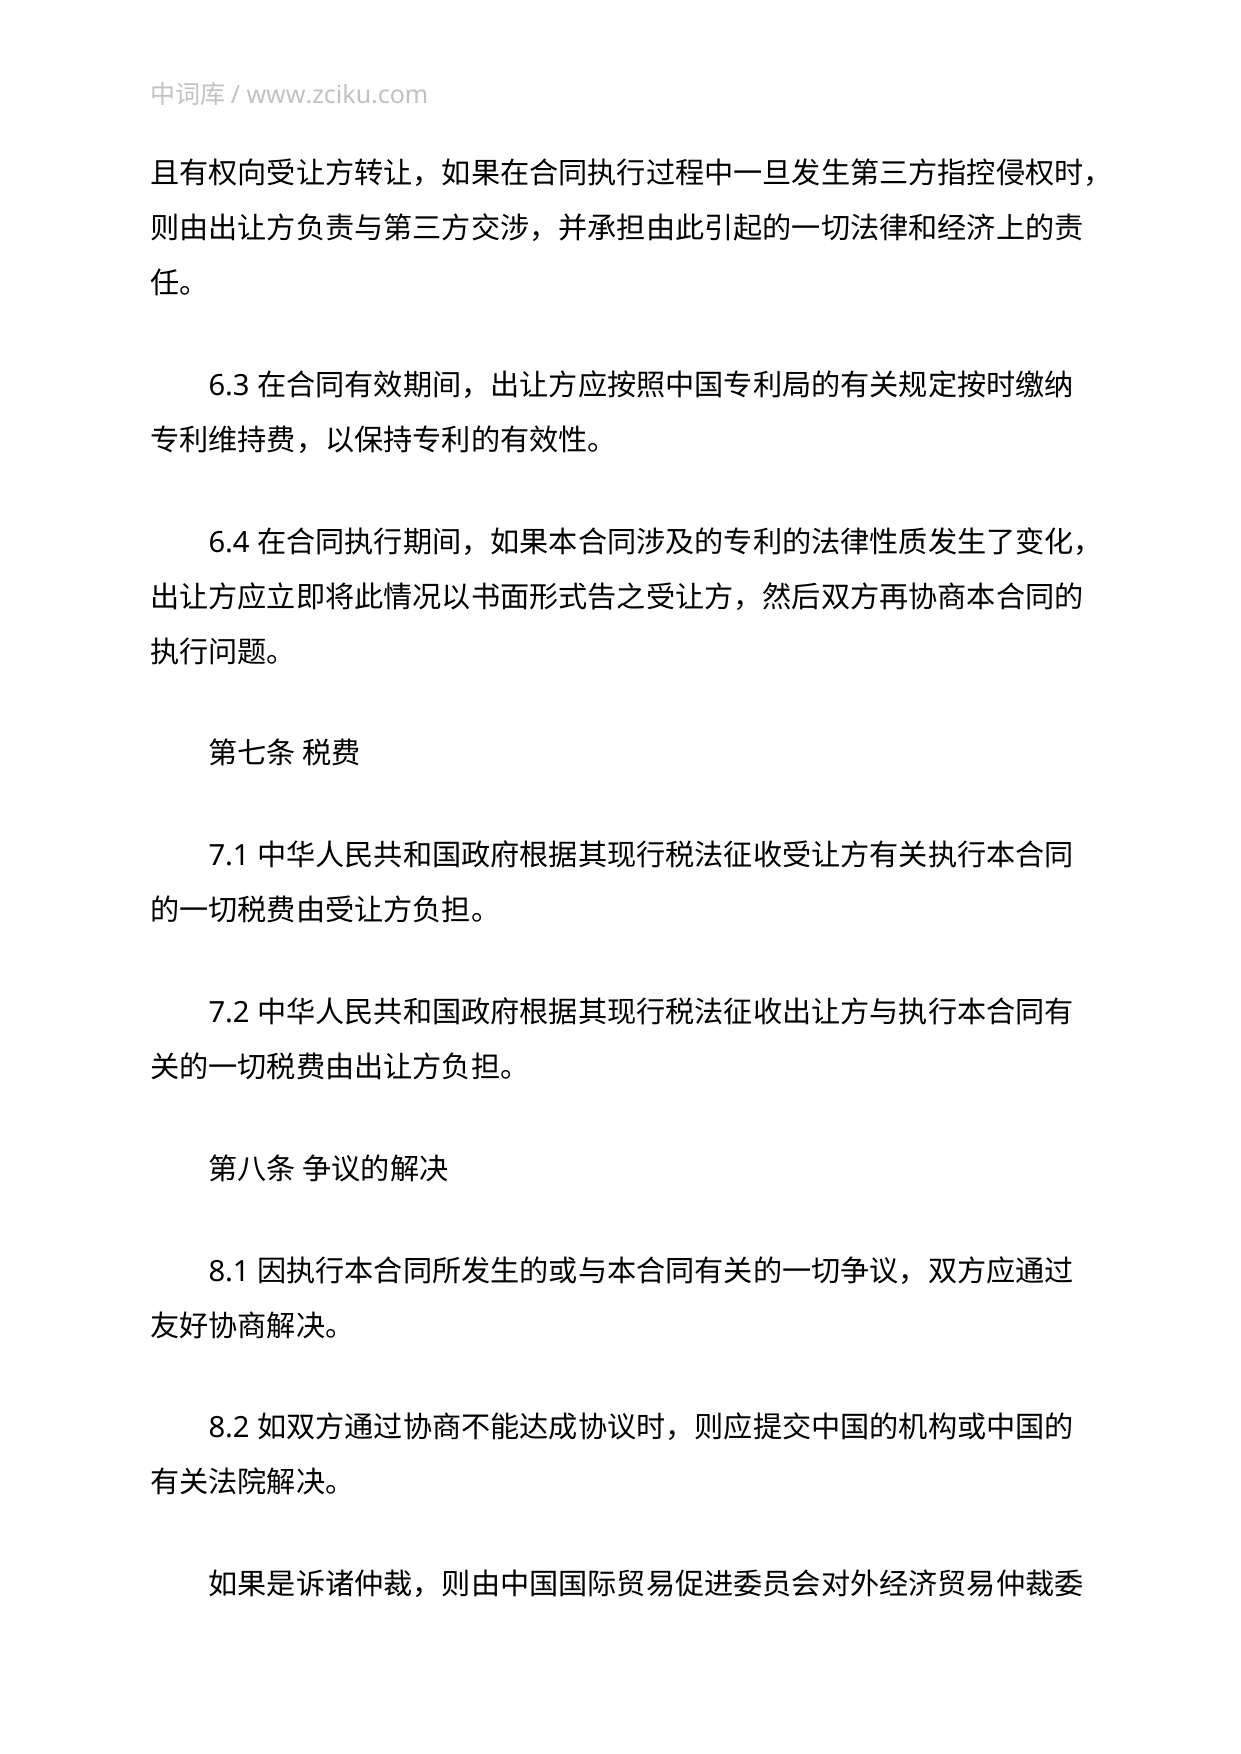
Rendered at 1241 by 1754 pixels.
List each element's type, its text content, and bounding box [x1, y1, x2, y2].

text 第七条 税费 [150, 730, 1090, 772]
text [150, 1561, 1090, 1603]
text 8.1 因执行本合同所发生的或与本合同有关的一切争议，双方应通过友好协商解决。 [150, 1247, 1090, 1344]
text 7.1 中华人民共和国政府根据其现行税法征收受让方有关执行本合同的一切税费由受让方负担。 [150, 832, 1090, 929]
text 8.2 如双方通过协商不能达成协议时，则应提交中国的机构或中国的有关法院解决。 [150, 1404, 1090, 1501]
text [150, 150, 1090, 302]
text 7.2 中华人民共和国政府根据其现行税法征收出让方与执行本合同有关的一切税费由出让方负担。 [150, 988, 1090, 1086]
text 6.4 在合同执行期间，如果本合同涉及的专利的法律性质发生了变化，出让方应立即将此情况以书面形式告之受让方，然后双方再协商本合同的执行问题。 [150, 518, 1090, 671]
text 第八条 争议的解决 [150, 1145, 1090, 1188]
text 6.3 在合同有效期间，出让方应按照中国专利局的有关规定按时缴纳专利维持费，以保持专利的有效性。 [150, 362, 1090, 459]
